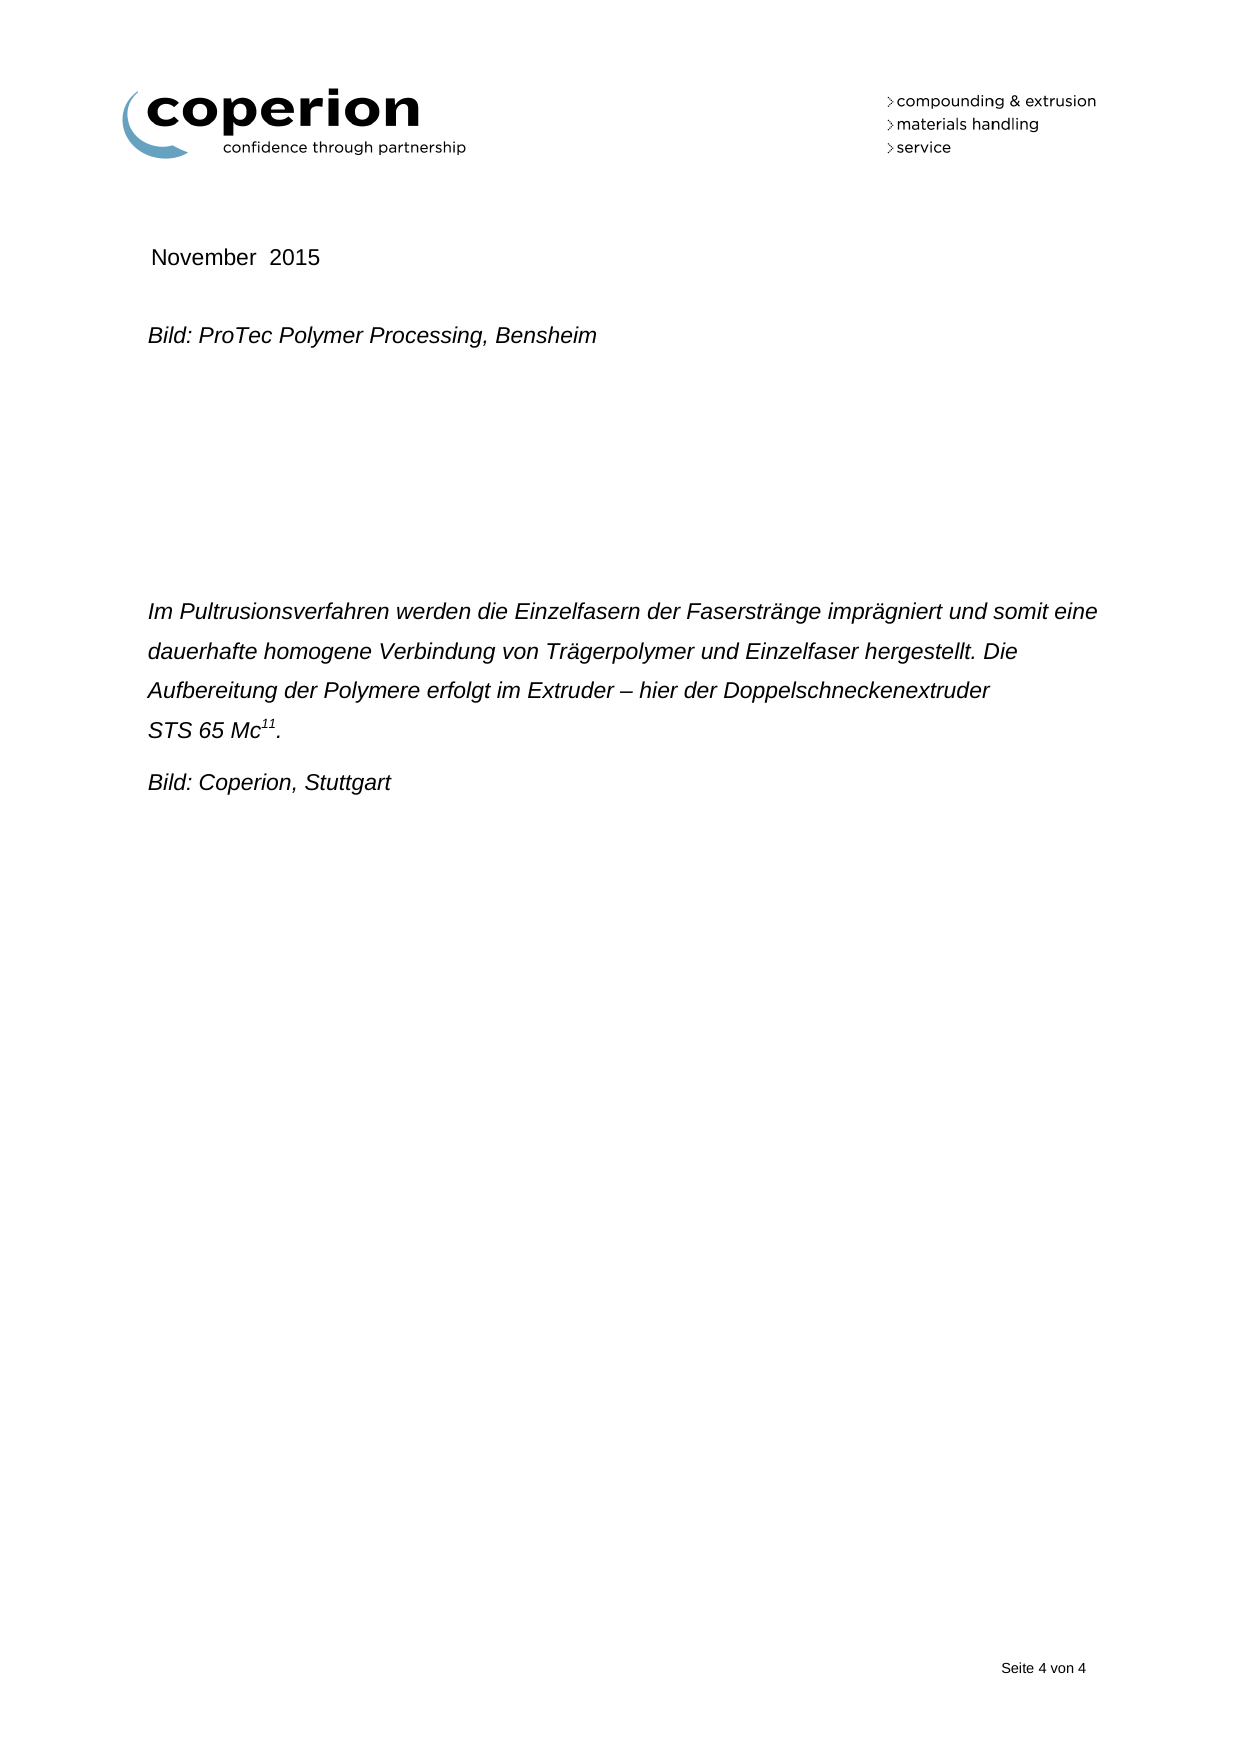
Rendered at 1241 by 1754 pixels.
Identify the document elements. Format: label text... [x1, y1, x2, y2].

picture [886, 87, 1099, 160]
text Bild: ProTec Polymer Processing, Bensheim [148, 322, 1122, 348]
text Bild: Coperion, Stuttgart [148, 768, 1122, 795]
text Im Pultrusionsverfahren werden die Einzelfasern der Faserstränge imprägniert und somit eine dauerhafte homogene Verbindung von Trägerpolymer und Einzelfaser hergestellt. Die Aufbereitung der Polymere erfolgt im Extruder – hier der Doppelschneckenextruder STS 65 Mc11. [148, 598, 1122, 743]
picture [121, 87, 467, 160]
